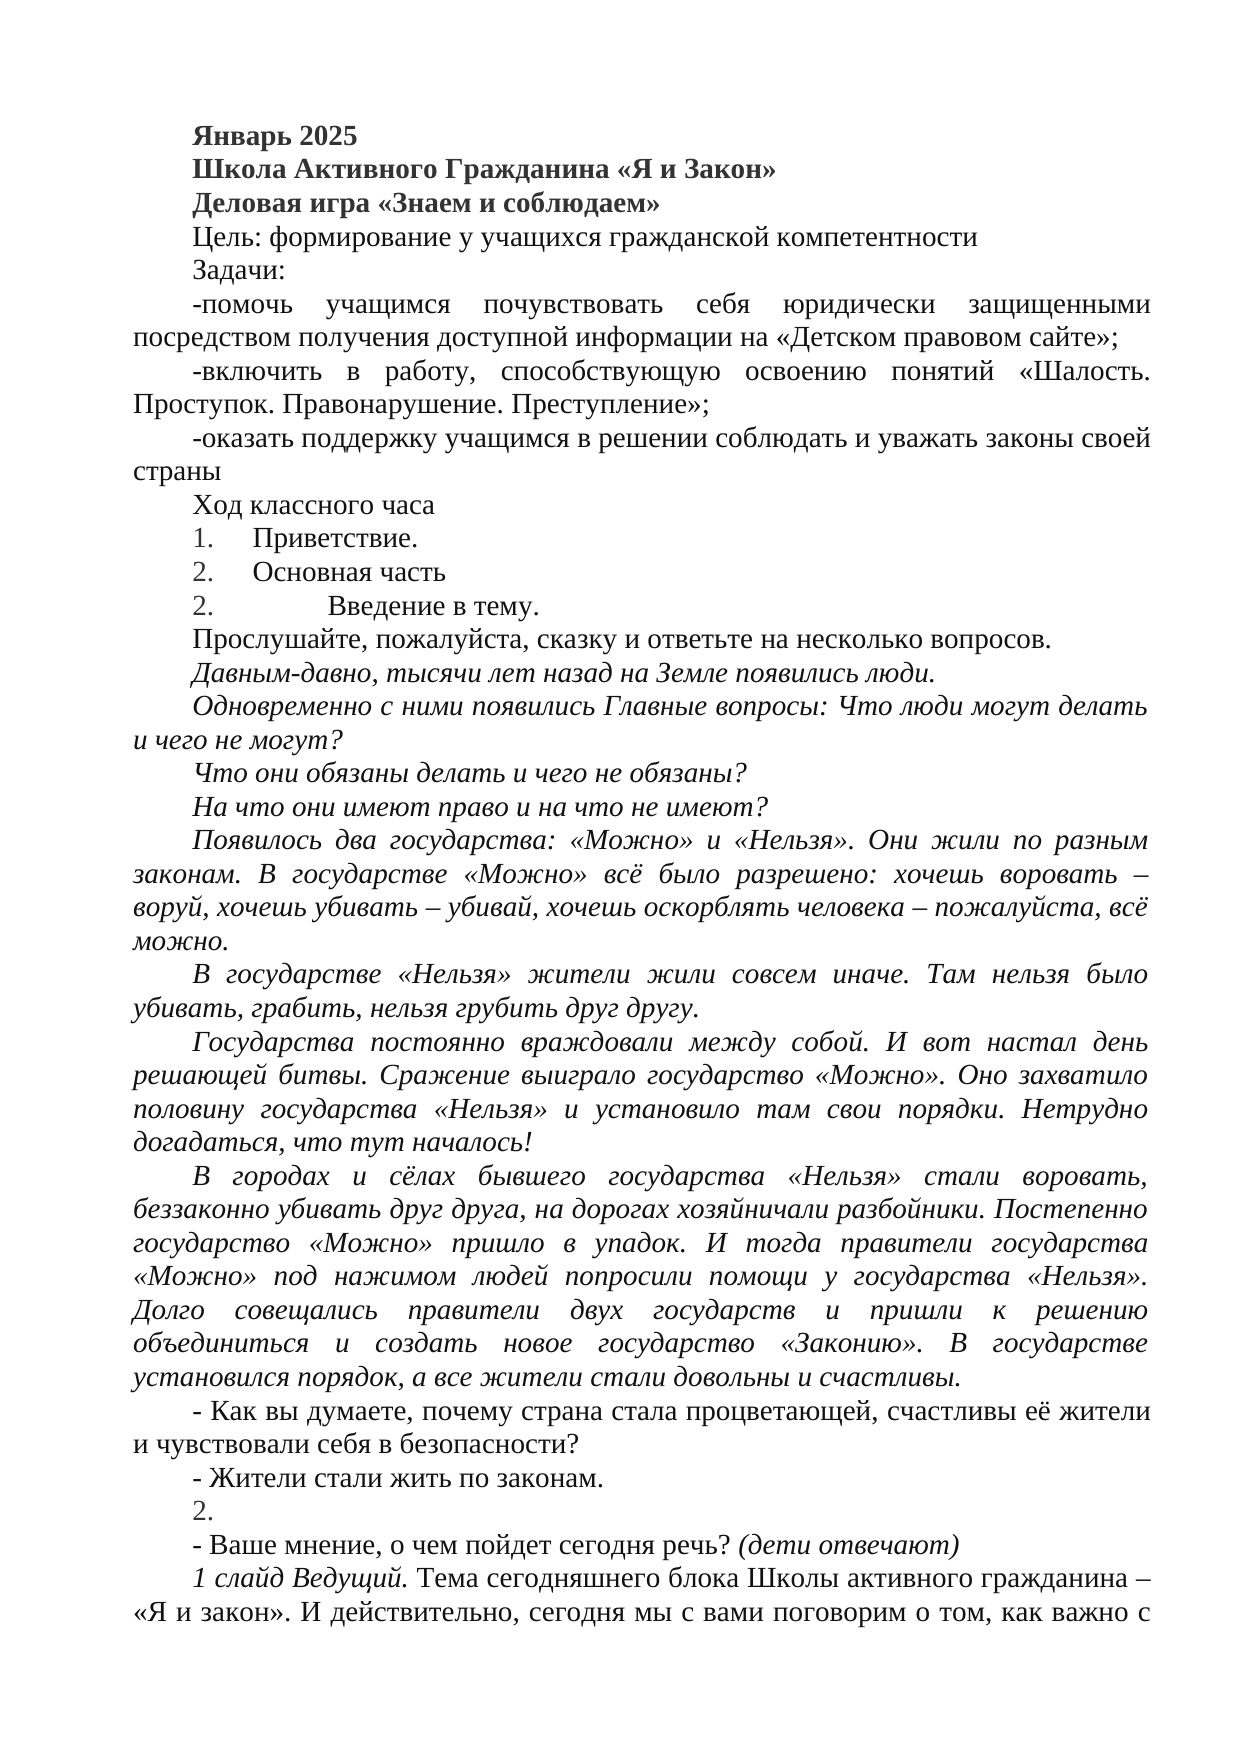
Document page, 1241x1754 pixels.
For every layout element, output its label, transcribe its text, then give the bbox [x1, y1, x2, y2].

text - Жители стали жить по законам. [133, 1460, 1152, 1493]
text Январь 2025 [133, 118, 1152, 152]
text Ход классного часа [133, 487, 1152, 521]
text Одновременно с ними появились Главные вопросы: Что люди могут делать и чего не могут? [133, 688, 1152, 755]
list Основная часть [133, 554, 1152, 588]
text На что они имеют право и на что не имеют? [133, 789, 1152, 822]
list Введение в тему. [133, 588, 1152, 621]
text В городах и сёлах бывшего государства «Нельзя» стали воровать, беззаконно убивать друг друга, на дорогах хозяйничали разбойники. Постепенно государство «Можно» пришло в упадок. И тогда правители государства «Можно» под нажимом людей попросили помощи у государства «Нельзя». Долго совещались правители двух государств и пришли к решению объединиться и создать новое государство «Законию». В государстве установился порядок, а все жители стали довольны и счастливы. [133, 1158, 1152, 1393]
text Давным-давно, тысячи лет назад на Земле появились люди. [133, 655, 1152, 688]
text Прослушайте, пожалуйста, сказку и ответьте на несколько вопросов. [133, 621, 1152, 655]
text -оказать поддержку учащимся в решении соблюдать и уважать законы своей страны [133, 420, 1152, 487]
text Государства постоянно враждовали между собой. И вот настал день решающей битвы. Сражение выиграло государство «Можно». Оно захватило половину государства «Нельзя» и установило там свои порядки. Нетрудно догадаться, что тут началось! [133, 1024, 1152, 1158]
text Задачи: [133, 252, 1152, 286]
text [133, 1560, 1152, 1627]
text Появилось два государства: «Можно» и «Нельзя». Они жили по разным законам. В государстве «Можно» всё было разрешено: хочешь воровать – воруй, хочешь убивать – убивай, хочешь оскорблять человека – пожалуйста, всё можно. [133, 822, 1152, 957]
text Деловая игра «Знаем и соблюдаем» [133, 185, 1152, 219]
list Приветствие. [133, 521, 1152, 554]
text Что они обязаны делать и чего не обязаны? [133, 755, 1152, 789]
text -помочь учащимся почувствовать себя юридически защищенными посредством получения доступной информации на «Детском правовом сайте»; [133, 286, 1152, 353]
text -включить в работу, способствующую освоению понятий «Шалость. Проступок. Правонарушение. Преступление»; [133, 353, 1152, 420]
text - Как вы думаете, почему страна стала процветающей, счастливы её жители и чувствовали себя в безопасности? [133, 1393, 1152, 1460]
text - Ваше мнение, о чем пойдет сегодня речь? (дети отвечают) [133, 1527, 1152, 1560]
text Школа Активного Гражданина «Я и Закон» [133, 152, 1152, 185]
text Цель: формирование у учащихся гражданской компетентности [133, 219, 1152, 252]
text В государстве «Нельзя» жители жили совсем иначе. Там нельзя было убивать, грабить, нельзя грубить друг другу. [133, 957, 1152, 1024]
